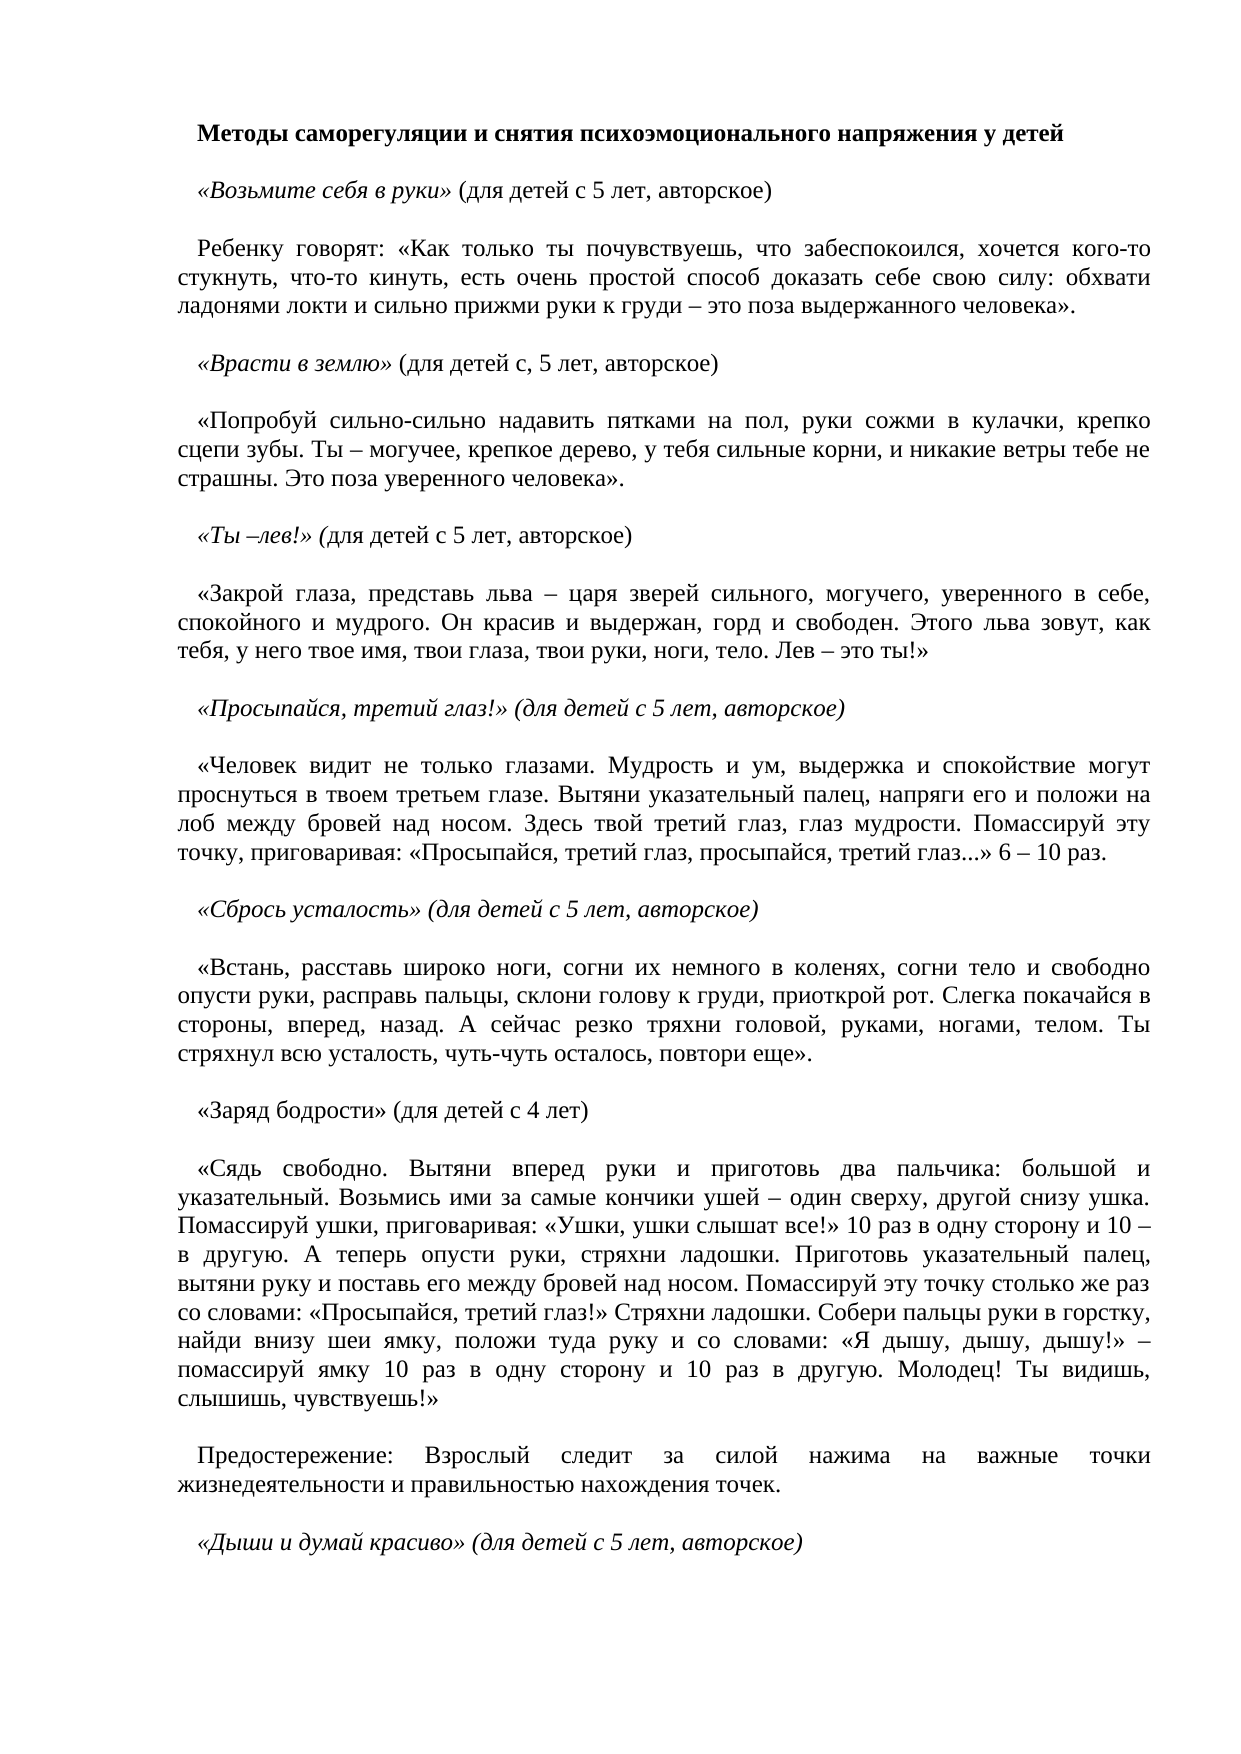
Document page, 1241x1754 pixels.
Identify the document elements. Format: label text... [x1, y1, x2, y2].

text «Врасти в землю» (для детей с, 5 лет, авторское) [177, 348, 1152, 377]
text «Возьмите себя в руки» (для детей с 5 лет, авторское) [177, 176, 1152, 204]
text «Человек видит не только глазами. Мудрость и ум, выдержка и спокойствие могут проснуться в твоем третьем глазе. Вытяни указательный палец, напряги его и положи на лоб между бровей над носом. Здесь твой третий глаз, глаз мудрости. Помассируй эту точку, приговаривая: «Просыпайся, третий глаз, просыпайся, третий глаз...» 6 – 10 раз. [177, 751, 1152, 866]
text «Сбрось усталость» (для детей с 5 лет, авторское) [177, 894, 1152, 923]
text «Закрой глаза, представь льва – царя зверей сильного, могучего, уверенного в себе, спокойного и мудрого. Он красив и выдержан, горд и свободен. Этого льва зовут, как тебя, у него твое имя, твои глаза, твои руки, ноги, тело. Лев – это ты!» [177, 578, 1152, 664]
text «Просыпайся, третий глаз!» (для детей с 5 лет, авторское) [177, 693, 1152, 722]
text «Встань, расставь широко ноги, согни их немного в коленях, согни тело и свободно опусти руки, расправь пальцы, склони голову к груди, приоткрой рот. Слегка покачайся в стороны, вперед, назад. А сейчас резко тряхни головой, руками, ногами, телом. Ты стряхнул всю усталость, чуть-чуть осталось, повтори еще». [177, 952, 1152, 1067]
text «Сядь свободно. Вытяни вперед руки и приготовь два пальчика: большой и указательный. Возьмись ими за самые кончики ушей – один сверху, другой снизу ушка. Помассируй ушки, приговаривая: «Ушки, ушки слышат все!» 10 раз в одну сторону и 10 – в другую. А теперь опусти руки, стряхни ладошки. Приготовь указательный палец, вытяни руку и поставь его между бровей над носом. Помассируй эту точку столько же раз со словами: «Просыпайся, третий глаз!» Стряхни ладошки. Собери пальцы руки в горстку, найди внизу шеи ямку, положи туда руку и со словами: «Я дышу, дышу, дышу!» – помассируй ямку 10 раз в одну сторону и 10 раз в другую. Молодец! Ты видишь, слышишь, чувствуешь!» [177, 1153, 1152, 1412]
text «Ты –лев!» (для детей с 5 лет, авторское) [177, 521, 1152, 549]
text «Заряд бодрости» (для детей с 4 лет) [177, 1096, 1152, 1124]
text «Попробуй сильно-сильно надавить пятками на пол, руки сожми в кулачки, крепко сцепи зубы. Ты – могучее, крепкое дерево, у тебя сильные корни, и никакие ветры тебе не страшны. Это поза уверенного человека». [177, 406, 1152, 492]
text Методы саморегуляции и снятия психоэмоционального напряжения у детей [177, 118, 1152, 147]
text Предостережение: Взрослый следит за силой нажима на важные точки жизнедеятельности и правильностью нахождения точек. [177, 1441, 1152, 1498]
text Ребенку говорят: «Как только ты почувствуешь, что забеспокоился, хочется кого-то стукнуть, что-то кинуть, есть очень простой способ доказать себе свою силу: обхвати ладонями локти и сильно прижми руки к груди – это поза выдержанного человека». [177, 233, 1152, 319]
text «Дыши и думай красиво» (для детей с 5 лет, авторское) [177, 1527, 1152, 1556]
